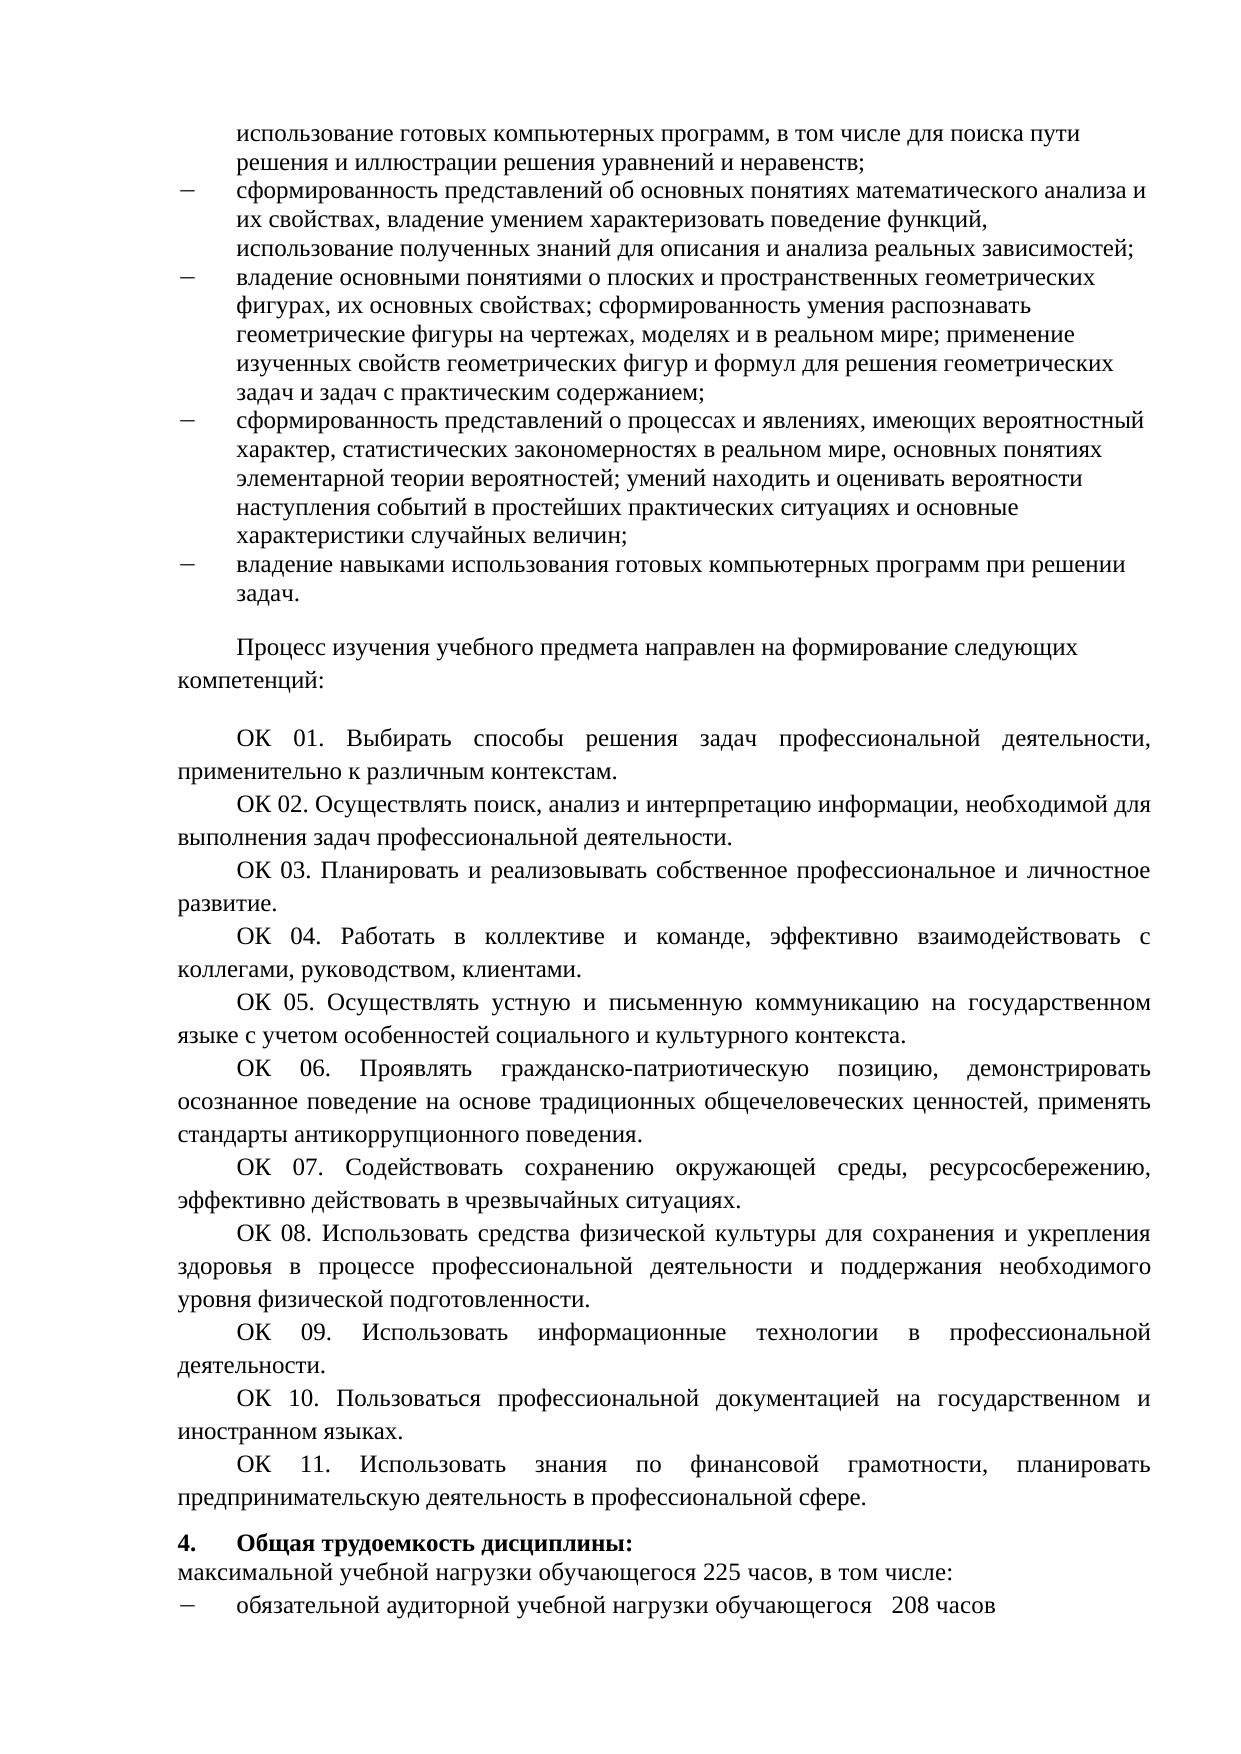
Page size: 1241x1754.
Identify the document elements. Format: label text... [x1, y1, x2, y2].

text ОК 09. Использовать информационные технологии в профессиональной деятельности. [177, 1317, 1152, 1379]
text ОК 02. Осуществлять поиск, анализ и интерпретацию информации, необходимой для выполнения задач профессиональной деятельности. [177, 789, 1152, 851]
text ОК 11. Использовать знания по финансовой грамотности, планировать предпринимательскую деятельность в профессиональной сфере. [177, 1449, 1152, 1511]
list владение навыками использования готовых компьютерных программ при решении задач. [177, 549, 1152, 607]
text Процесс изучения учебного предмета направлен на формирование следующих компетенций: [177, 632, 1152, 694]
list владение основными понятиями о плоских и пространственных геометрических фигурах, их основных свойствах; сформированность умения распознавать геометрические фигуры на чертежах, моделях и в реальном мире; применение изученных свойств геометрических фигур и формул для решения геометрических задач и задач с практическим содержанием; [177, 262, 1152, 406]
text ОК 05. Осуществлять устную и письменную коммуникацию на государственном языке с учетом особенностей социального и культурного контекста. [177, 987, 1152, 1049]
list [177, 118, 1152, 176]
text максимальной учебной нагрузки обучающегося 225 часов, в том числе: [177, 1557, 1152, 1585]
list сформированность представлений о процессах и явлениях, имеющих вероятностный характер, статистических закономерностях в реальном мире, основных понятиях элементарной теории вероятностей; умений находить и оценивать вероятности наступления событий в простейших практических ситуациях и основные характеристики случайных величин; [177, 406, 1152, 549]
text ОК 08. Использовать средства физической культуры для сохранения и укрепления здоровья в процессе профессиональной деятельности и поддержания необходимого уровня физической подготовленности. [177, 1218, 1152, 1313]
list сформированность представлений об основных понятиях математического анализа и их свойствах, владение умением характеризовать поведение функций, использование полученных знаний для описания и анализа реальных зависимостей; [177, 176, 1152, 262]
list обязательной аудиторной учебной нагрузки обучающегося 208 часов [177, 1590, 1152, 1618]
text ОК 10. Пользоваться профессиональной документацией на государственном и иностранном языках. [177, 1383, 1152, 1445]
text ОК 03. Планировать и реализовывать собственное профессиональное и личностное развитие. [177, 855, 1152, 917]
text ОК 06. Проявлять гражданско-патриотическую позицию, демонстрировать осознанное поведение на основе традиционных общечеловеческих ценностей, применять стандарты антикоррупционного поведения. [177, 1053, 1152, 1148]
text ОК 01. Выбирать способы решения задач профессиональной деятельности, применительно к различным контекстам. [177, 723, 1152, 785]
text ОК 07. Содействовать сохранению окружающей среды, ресурсосбережению, эффективно действовать в чрезвычайных ситуациях. [177, 1152, 1152, 1214]
list Общая трудоемкость дисциплины: [177, 1528, 1152, 1557]
text ОК 04. Работать в коллективе и команде, эффективно взаимодействовать с коллегами, руководством, клиентами. [177, 921, 1152, 983]
